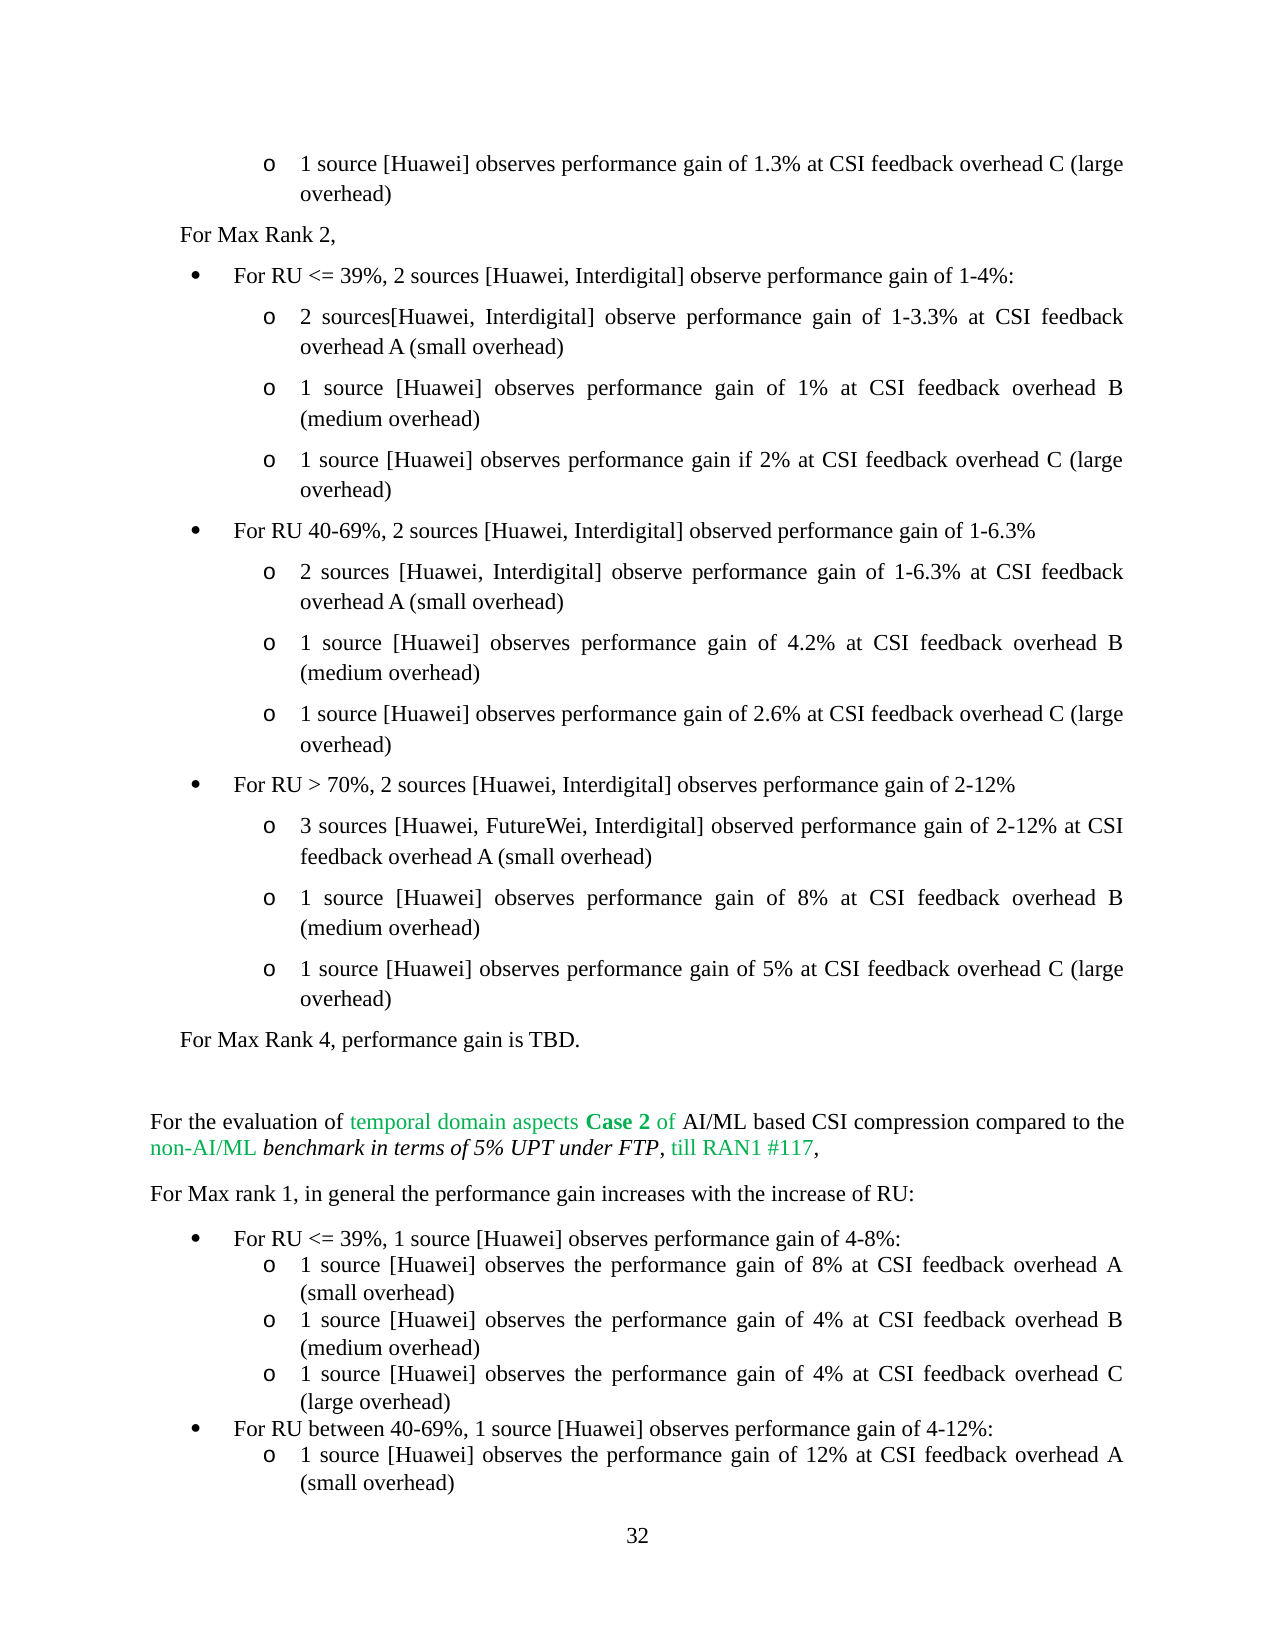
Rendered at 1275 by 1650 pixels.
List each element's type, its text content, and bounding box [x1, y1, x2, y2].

list 1 source [Huawei] observes performance gain of 4.2% at CSI feedback overhead B (medium overhead) [262, 629, 1125, 686]
list 1 source [Huawei] observes the performance gain of 8% at CSI feedback overhead A (small overhead) [262, 1251, 1125, 1306]
list 1 source [Huawei] observes performance gain of 1% at CSI feedback overhead B (medium overhead) [262, 374, 1125, 431]
list 1 source [Huawei] observes the performance gain of 12% at CSI feedback overhead A (small overhead) [262, 1441, 1125, 1496]
list 3 sources [Huawei, FutureWei, Interdigital] observed performance gain of 2-12% at CSI feedback overhead A (small overhead) [262, 812, 1125, 869]
text For Max Rank 2, [179, 221, 1125, 248]
list For RU <= 39%, 1 source [Huawei] observes performance gain of 4-8%: [192, 1225, 1125, 1251]
list 1 source [Huawei] observes performance gain of 2.6% at CSI feedback overhead C (large overhead) [262, 700, 1125, 757]
list For RU between 40-69%, 1 source [Huawei] observes performance gain of 4-12%: [192, 1415, 1125, 1441]
list 2 sources [Huawei, Interdigital] observe performance gain of 1-6.3% at CSI feedback overhead A (small overhead) [262, 558, 1125, 614]
list 1 source [Huawei] observes performance gain of 1.3% at CSI feedback overhead C (large overhead) [262, 150, 1125, 207]
list 1 source [Huawei] observes performance gain of 8% at CSI feedback overhead B (medium overhead) [262, 884, 1125, 940]
text For Max Rank 4, performance gain is TBD. [179, 1026, 1125, 1053]
list For RU 40-69%, 2 sources [Huawei, Interdigital] observed performance gain of 1-6.3% [192, 517, 1125, 543]
text For the evaluation of temporal domain aspects Case 2 of AI/ML based CSI compression compared to the non-AI/ML benchmark in terms of 5% UPT under FTP, till RAN1 #117, [150, 1108, 1125, 1161]
list 2 sources[Huawei, Interdigital] observe performance gain of 1-3.3% at CSI feedback overhead A (small overhead) [262, 303, 1125, 360]
list For RU > 70%, 2 sources [Huawei, Interdigital] observes performance gain of 2-12% [192, 772, 1125, 798]
list 1 source [Huawei] observes performance gain if 2% at CSI feedback overhead C (large overhead) [262, 446, 1125, 502]
list 1 source [Huawei] observes the performance gain of 4% at CSI feedback overhead C (large overhead) [262, 1360, 1125, 1415]
list 1 source [Huawei] observes performance gain of 5% at CSI feedback overhead C (large overhead) [262, 955, 1125, 1012]
list 1 source [Huawei] observes the performance gain of 4% at CSI feedback overhead B (medium overhead) [262, 1306, 1125, 1360]
list For RU <= 39%, 2 sources [Huawei, Interdigital] observe performance gain of 1-4%: [192, 262, 1125, 288]
text For Max rank 1, in general the performance gain increases with the increase of RU: [150, 1179, 1125, 1206]
